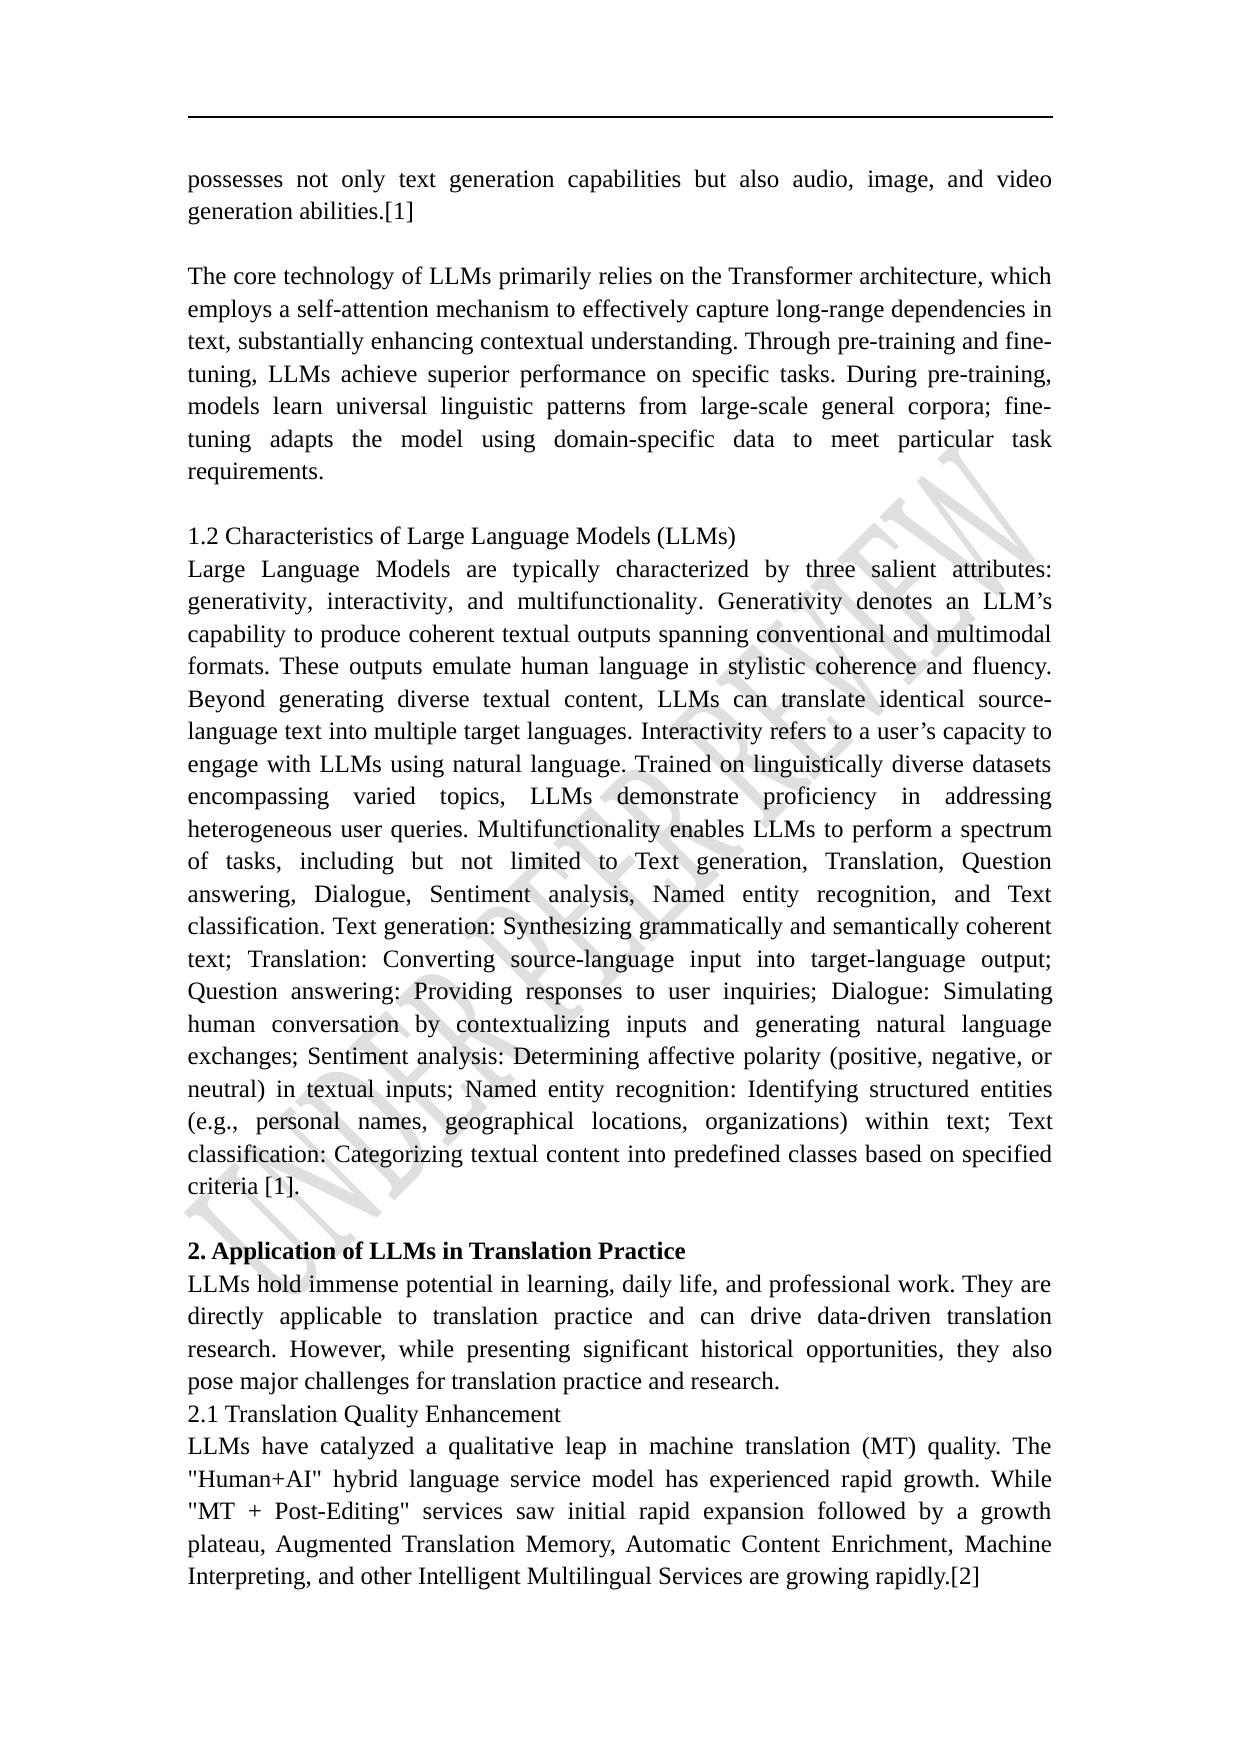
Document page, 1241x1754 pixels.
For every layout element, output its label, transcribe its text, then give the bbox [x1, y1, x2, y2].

text LLMs hold immense potential in learning, daily life, and professional work. They are directly applicable to translation practice and can drive data-driven translation research. However, while presenting significant historical opportunities, they also pose major challenges for translation practice and research. [187, 1267, 1053, 1397]
text 2.1 Translation Quality Enhancement [187, 1397, 1053, 1429]
text Large Language Models are typically characterized by three salient attributes: ‌generativity‌, ‌interactivity‌, and ‌multifunctionality‌. Generativity‌ denotes an LLM’s capability to produce coherent textual outputs spanning conventional and multimodal formats. These outputs emulate human language in stylistic coherence and fluency. Beyond generating diverse textual content, LLMs can translate identical source-language text into multiple target languages. ‌Interactivity‌ refers to a user’s capacity to engage with LLMs using natural language. Trained on linguistically diverse datasets encompassing varied topics, LLMs demonstrate proficiency in addressing heterogeneous user queries. Multifunctionality‌ enables LLMs to perform a spectrum of tasks, including but not limited to Text generation, Translation, Question answering‌, Dialogue, Sentiment analysis, Named entity recognition, and Text classification. ‌Text generation‌: Synthesizing grammatically and semantically coherent text; ‌Translation‌: Converting source-language input into target-language output; ‌Question answering‌: Providing responses to user inquiries; ‌Dialogue‌: Simulating human conversation by contextualizing inputs and generating natural language exchanges; ‌Sentiment analysis‌: Determining affective polarity (positive, negative, or neutral) in textual inputs; ‌Named entity recognition‌: Identifying structured entities (e.g., personal names, geographical locations, organizations) within text; ‌Text classification‌: Categorizing textual content into predefined classes based on specified criteria [1]. [187, 552, 1053, 1202]
text 2. Application of LLMs in Translation Practice [187, 1234, 1053, 1267]
text The core technology of LLMs primarily relies on the Transformer architecture, which employs a self-attention mechanism to effectively capture long-range dependencies in text, substantially enhancing contextual understanding. Through pre-training and fine-tuning, LLMs achieve superior performance on specific tasks. During pre-training, models learn universal linguistic patterns from large-scale general corpora; fine-tuning adapts the model using domain-specific data to meet particular task requirements. [187, 259, 1053, 487]
text LLMs have catalyzed a qualitative leap in machine translation (MT) quality. The "Human+AI" hybrid language service model has experienced rapid growth. While "MT + Post-Editing" services saw initial rapid expansion followed by a growth plateau, Augmented Translation Memory, Automatic Content Enrichment, Machine Interpreting, and other Intelligent Multilingual Services are growing rapidly.[2] [187, 1429, 1053, 1592]
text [187, 162, 1053, 227]
text 1.2 Characteristics of Large Language Models (LLMs)‌ [187, 519, 1053, 552]
